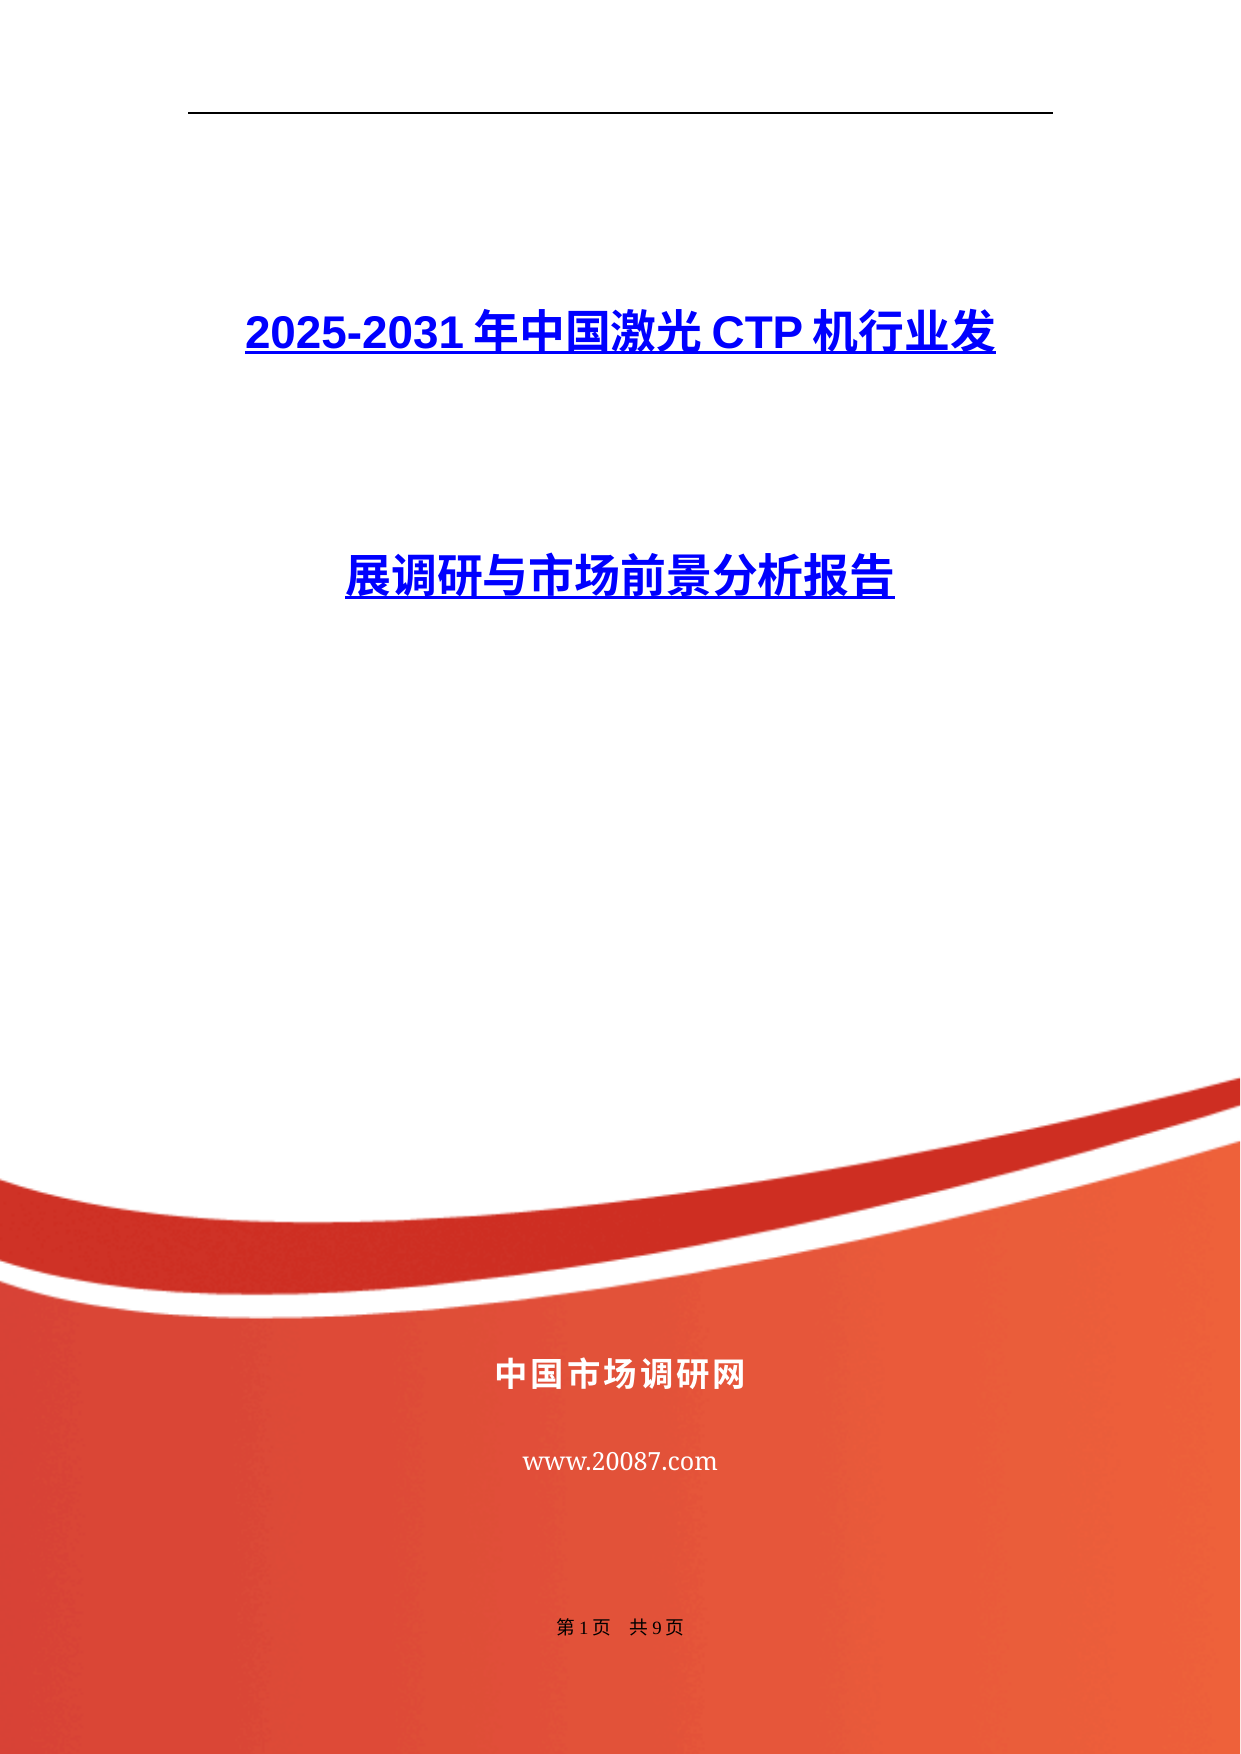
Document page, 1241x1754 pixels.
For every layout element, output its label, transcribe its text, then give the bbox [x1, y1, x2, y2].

text www.20087.com [187, 1428, 1053, 1493]
subtitle 中国市场调研网 [187, 1339, 1053, 1404]
picture [0, 1006, 1241, 1754]
table_header 2025-2031年中国激光CTP机行业发展调研与市场前景分析报告 [188, 207, 1053, 773]
